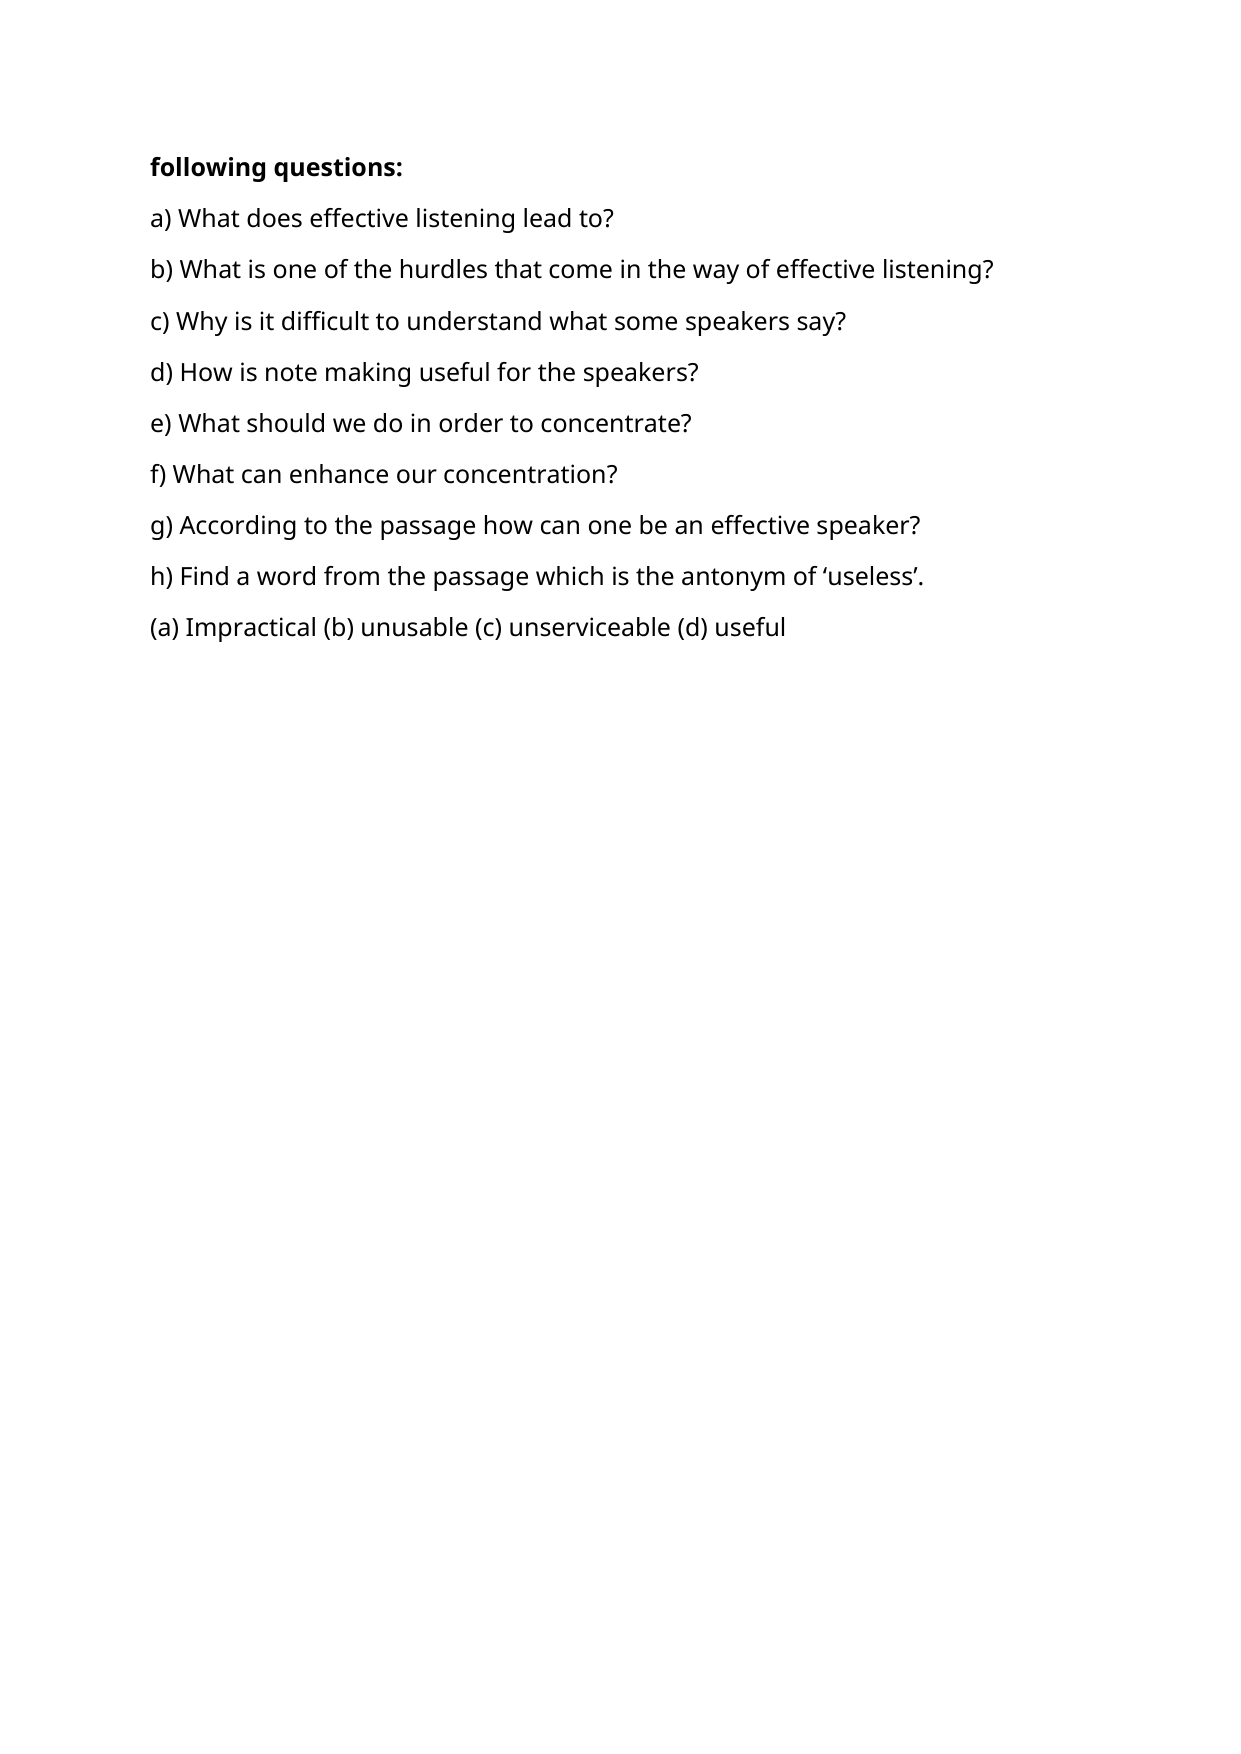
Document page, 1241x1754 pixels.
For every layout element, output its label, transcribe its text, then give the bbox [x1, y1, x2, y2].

text a) What does effective listening lead to? [150, 201, 1090, 235]
text h) Find a word from the passage which is the antonym of ‘useless’. [150, 558, 1090, 592]
text following questions: [150, 150, 1090, 184]
text b) What is one of the hurdles that come in the way of effective listening? [150, 252, 1090, 286]
text c) Why is it difficult to understand what some speakers say? [150, 303, 1090, 337]
text g) According to the passage how can one be an effective speaker? [150, 507, 1090, 541]
text d) How is note making useful for the speakers? [150, 354, 1090, 388]
text f) What can enhance our concentration? [150, 456, 1090, 490]
text (a) Impractical (b) unusable (c) unserviceable (d) useful [150, 609, 1090, 643]
text e) What should we do in order to concentrate? [150, 405, 1090, 439]
